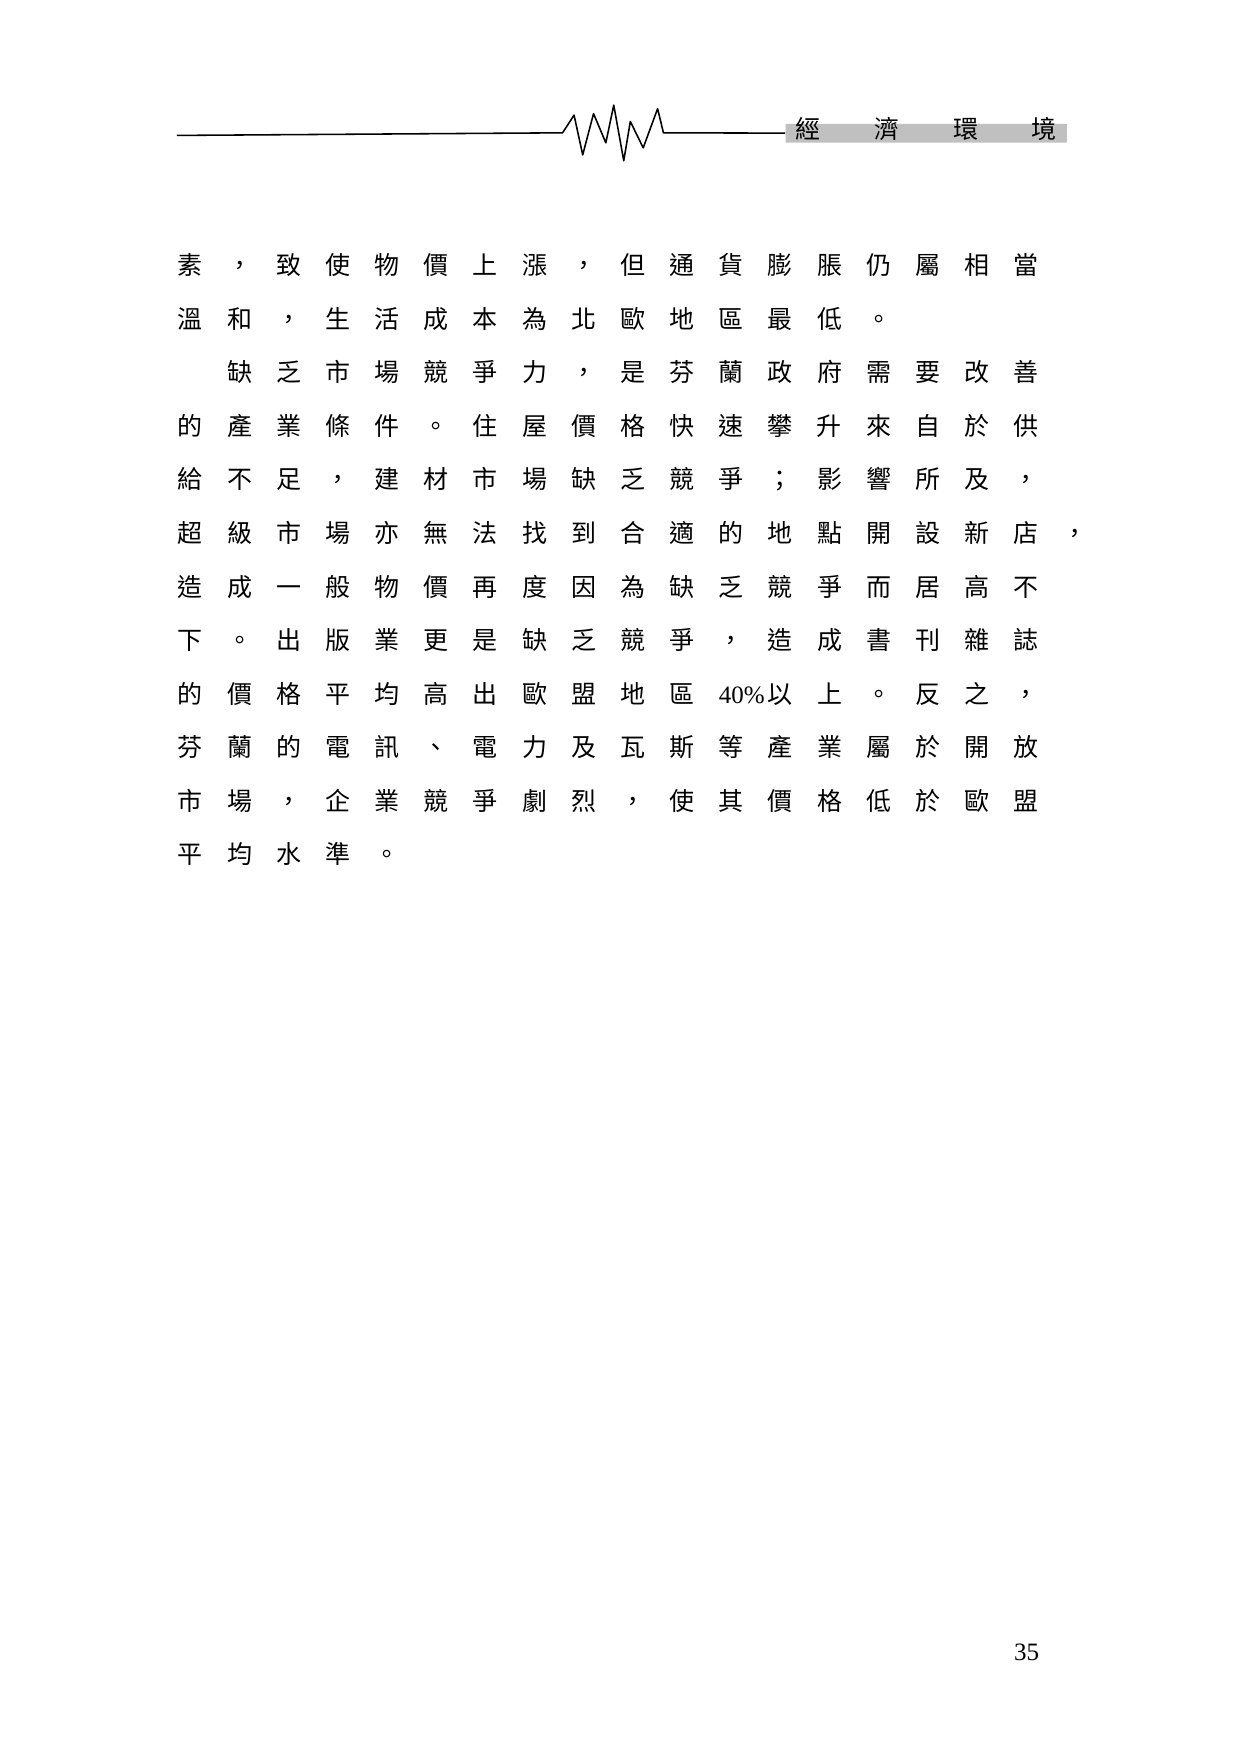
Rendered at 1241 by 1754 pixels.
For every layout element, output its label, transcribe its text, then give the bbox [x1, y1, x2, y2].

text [178, 237, 1063, 344]
text 缺乏市場競爭力，是芬蘭政府需要改善的產業條件。住屋價格快速攀升來自於供給不足，建材市場缺乏競爭；影響所及，超級市場亦無法找到合適的地點開設新店，造成一般物價再度因為缺乏競爭而居高不下。出版業更是缺乏競爭，造成書刊雜誌的價格平均高出歐盟地區40%以上。反之，芬蘭的電訊、電力及瓦斯等產業屬於開放市場，企業競爭劇烈，使其價格低於歐盟平均水準。 [178, 344, 1063, 880]
